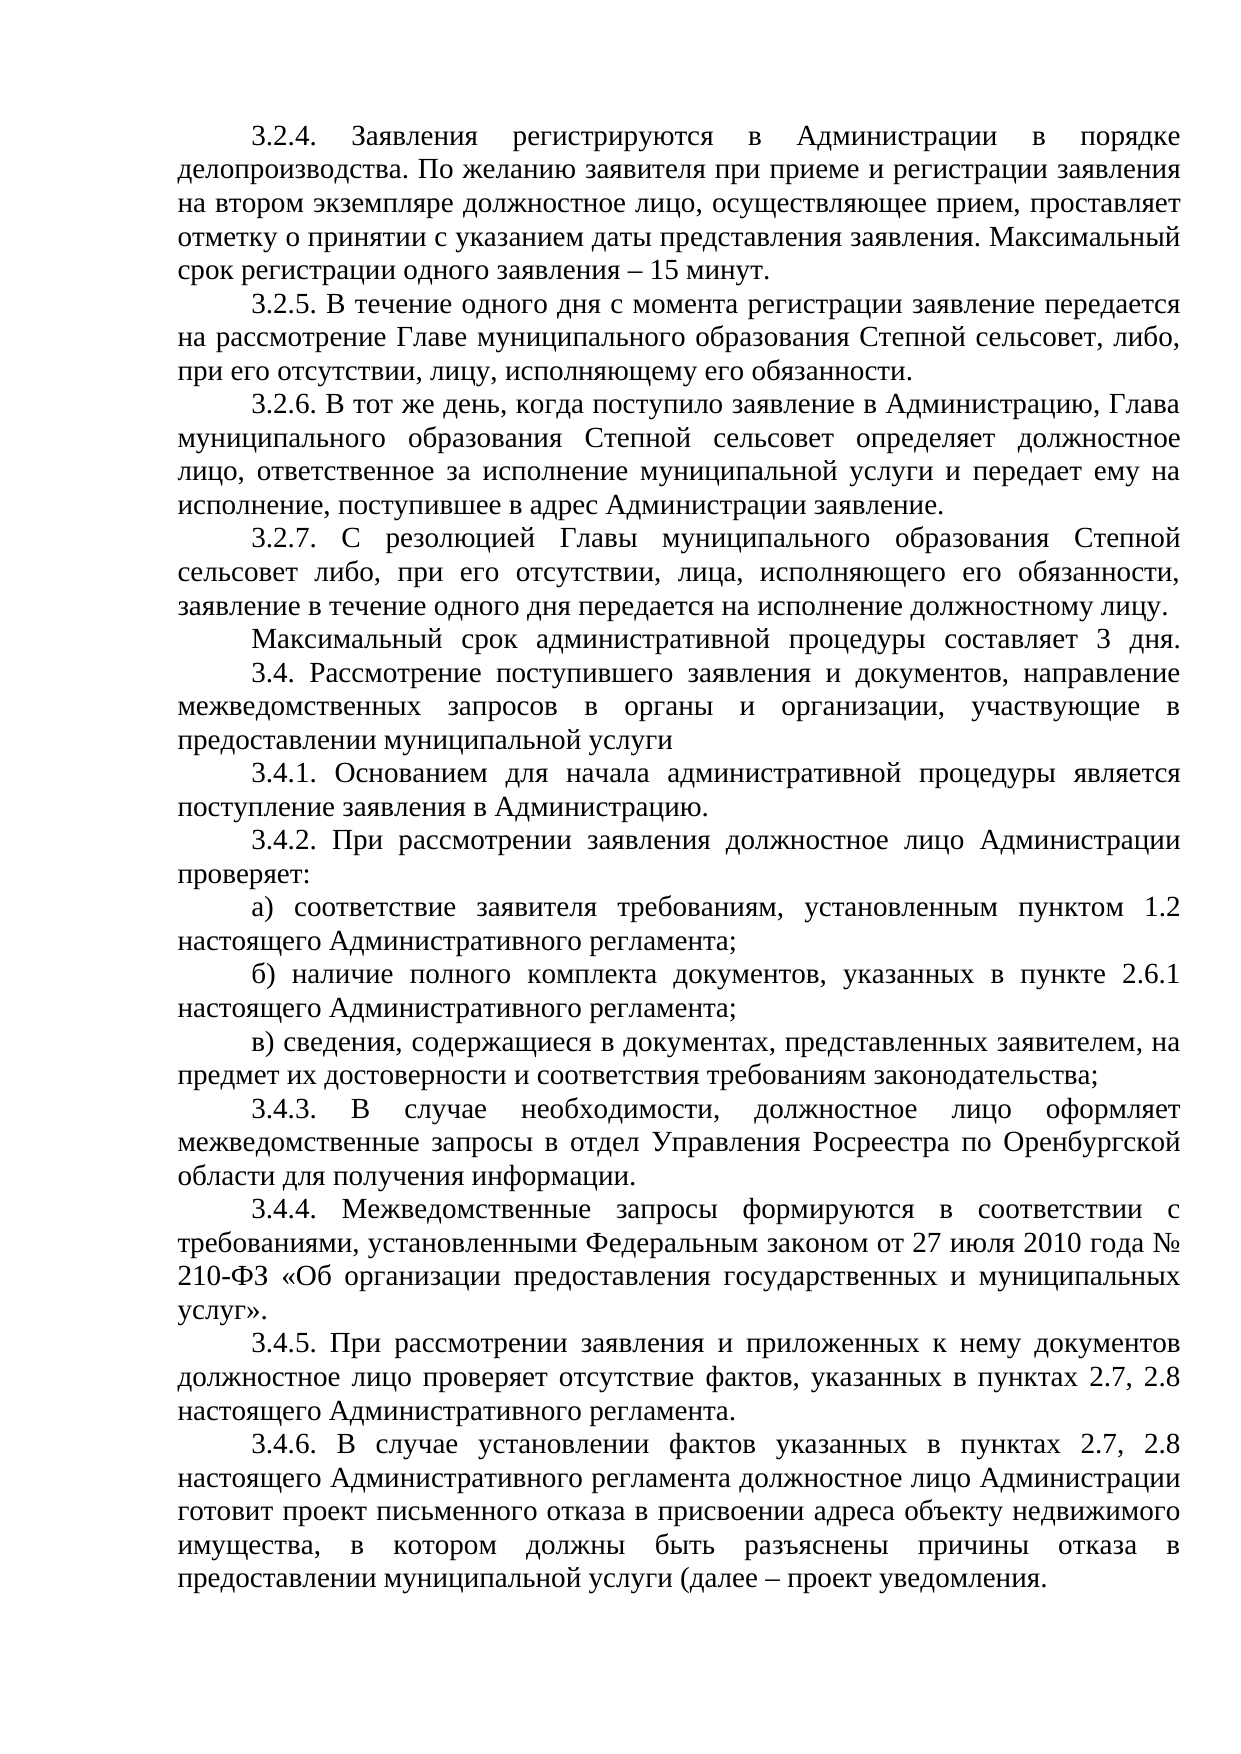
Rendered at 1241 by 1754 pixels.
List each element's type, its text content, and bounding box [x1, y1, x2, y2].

text Максимальный срок административной процедуры составляет 3 дня. 3.4. Рассмотрение поступившего заявления и документов, направление межведомственных запросов в органы и организации, участвующие в предоставлении муниципальной услуги [177, 621, 1181, 755]
text 3.4.4. Межведомственные запросы формируются в соответствии с требованиями, установленными Федеральным законом от 27 июля 2010 года № 210-ФЗ «Об организации предоставления государственных и муниципальных услуг». 3.4.5. При рассмотрении заявления и приложенных к нему документов должностное лицо проверяет отсутствие фактов, указанных в пунктах 2.7, 2.8 настоящего Административного регламента. [177, 1191, 1181, 1426]
text 3.2.5. В течение одного дня с момента регистрации заявление передается на рассмотрение Главе муниципального образования Степной сельсовет, либо, при его отсутствии, лицу, исполняющему его обязанности. [177, 286, 1181, 386]
text 3.4.3. В случае необходимости, должностное лицо оформляет межведомственные запросы в отдел Управления Росреестра по Оренбургской области для получения информации. [177, 1091, 1181, 1191]
text 3.2.4. Заявления регистрируются в Администрации в порядке делопроизводства. По желанию заявителя при приеме и регистрации заявления на втором экземпляре должностное лицо, осуществляющее прием, проставляет отметку о принятии с указанием даты представления заявления. Максимальный срок регистрации одного заявления – 15 минут. [177, 118, 1181, 286]
text 3.2.7. С резолюцией Главы муниципального образования Степной сельсовет либо, при его отсутствии, лица, исполняющего его обязанности, заявление в течение одного дня передается на исполнение должностному лицу. [177, 521, 1181, 621]
text 3.2.6. В тот же день, когда поступило заявление в Администрацию, Глава муниципального образования Степной сельсовет определяет должностное лицо, ответственное за исполнение муниципальной услуги и передает ему на исполнение, поступившее в адрес Администрации заявление. [177, 386, 1181, 521]
text 3.4.2. При рассмотрении заявления должностное лицо Администрации проверяет: а) соответствие заявителя требованиям, установленным пунктом 1.2 настоящего Административного регламента; [177, 822, 1181, 957]
text в) сведения, содержащиеся в документах, представленных заявителем, на предмет их достоверности и соответствия требованиям законодательства; [177, 1024, 1181, 1091]
text 3.4.1. Основанием для начала административной процедуры является поступление заявления в Администрацию. [177, 755, 1181, 822]
text б) наличие полного комплекта документов, указанных в пункте 2.6.1 настоящего Административного регламента; [177, 957, 1181, 1024]
text 3.4.6. В случае установлении фактов указанных в пунктах 2.7, 2.8 настоящего Административного регламента должностное лицо Администрации готовит проект письменного отказа в присвоении адреса объекту недвижимого имущества, в котором должны быть разъяснены причины отказа в предоставлении муниципальной услуги (далее – проект уведомления. [177, 1426, 1181, 1594]
